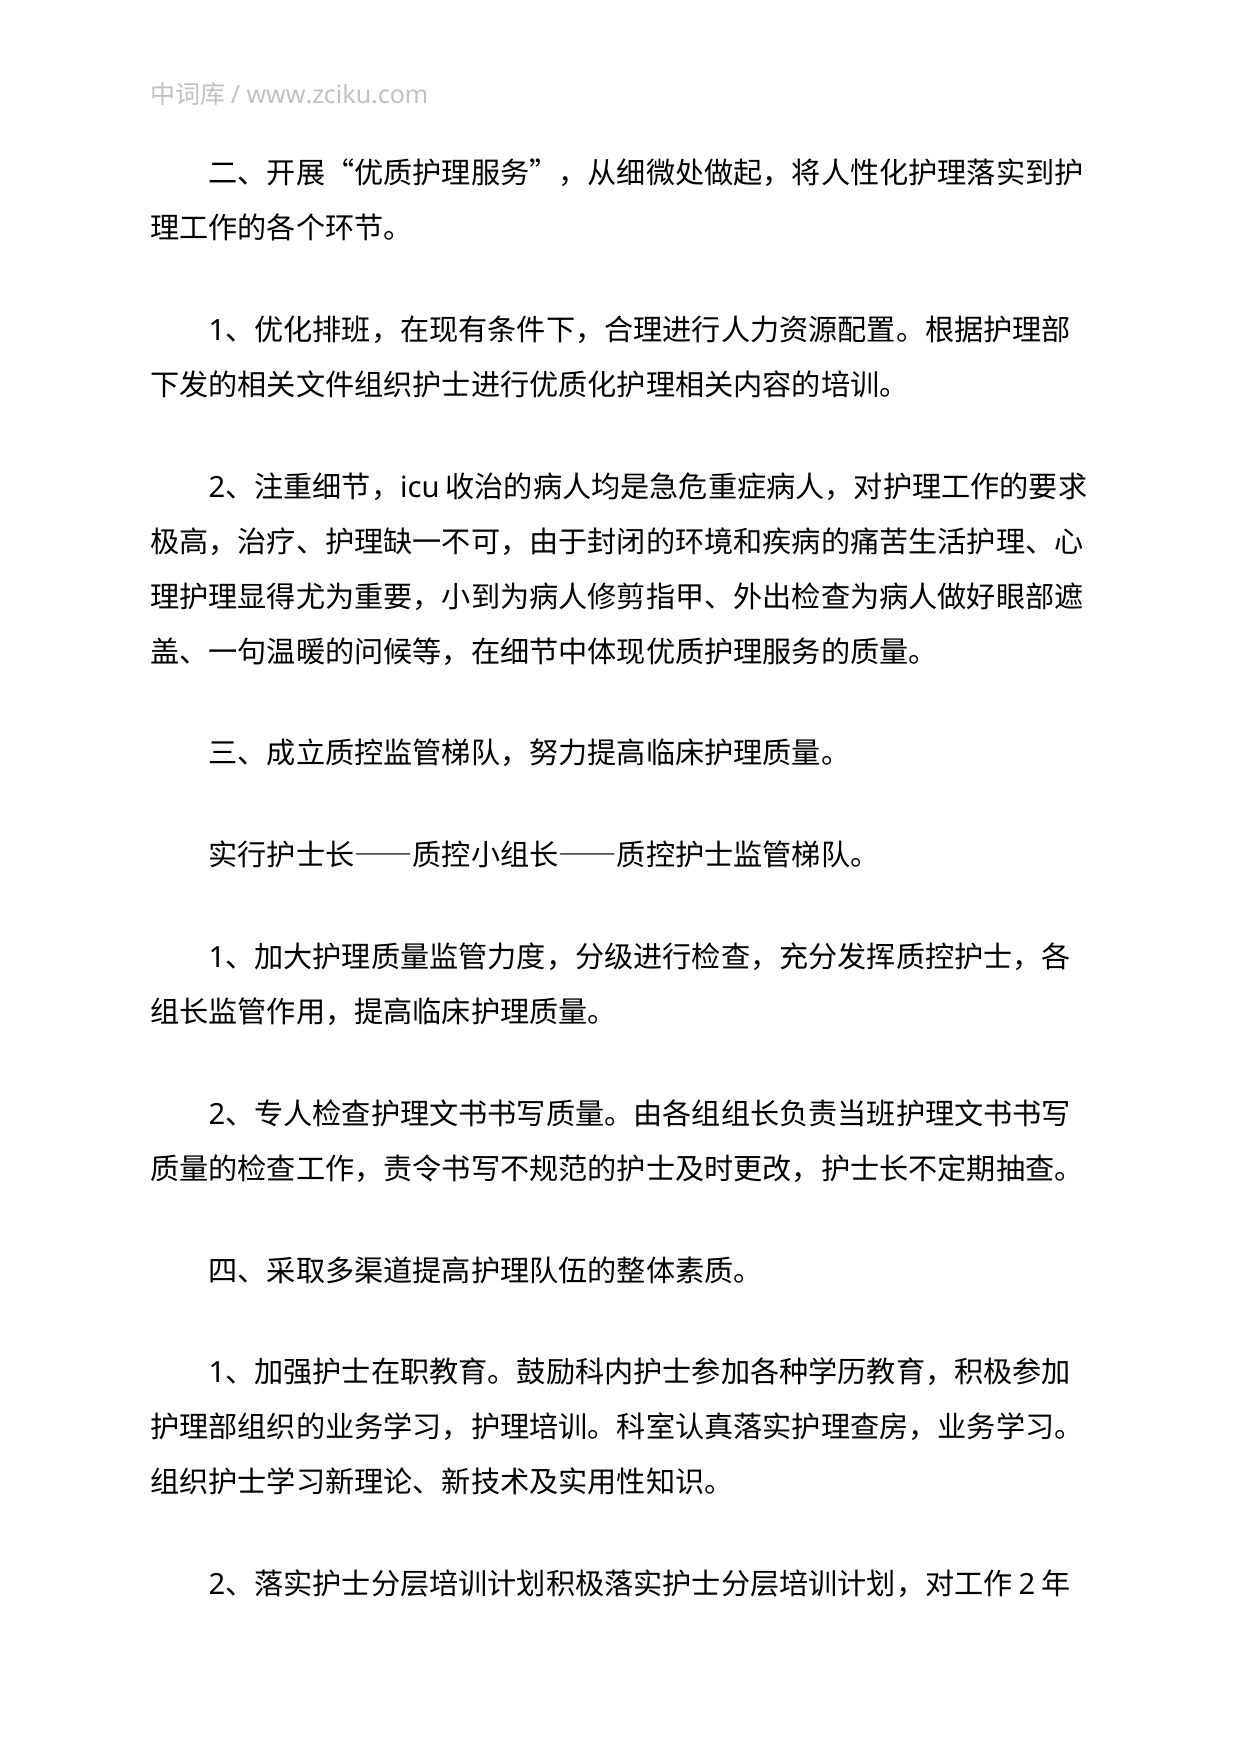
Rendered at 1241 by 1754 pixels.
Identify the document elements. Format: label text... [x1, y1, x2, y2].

text 1、加强护士在职教育。鼓励科内护士参加各种学历教育，积极参加护理部组织的业务学习，护理培训。科室认真落实护理查房，业务学习。组织护士学习新理论、新技术及实用性知识。 [150, 1349, 1090, 1501]
text 2、专人检查护理文书书写质量。由各组组长负责当班护理文书书写质量的检查工作，责令书写不规范的护士及时更改，护士长不定期抽查。 [150, 1090, 1090, 1188]
text 二、开展“优质护理服务”，从细微处做起，将人性化护理落实到护理工作的各个环节。 [150, 150, 1090, 247]
text 实行护士长——质控小组长——质控护士监管梯队。 [150, 832, 1090, 874]
text 2、注重细节，icu收治的病人均是急危重症病人，对护理工作的要求极高，治疗、护理缺一不可，由于封闭的环境和疾病的痛苦生活护理、心理护理显得尤为重要，小到为病人修剪指甲、外出检查为病人做好眼部遮盖、一句温暖的问候等，在细节中体现优质护理服务的质量。 [150, 463, 1090, 671]
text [150, 1561, 1090, 1603]
text 1、优化排班，在现有条件下，合理进行人力资源配置。根据护理部下发的相关文件组织护士进行优质化护理相关内容的培训。 [150, 307, 1090, 404]
text 三、成立质控监管梯队，努力提高临床护理质量。 [150, 730, 1090, 772]
text 1、加大护理质量监管力度，分级进行检查，充分发挥质控护士，各组长监管作用，提高临床护理质量。 [150, 933, 1090, 1031]
text 四、采取多渠道提高护理队伍的整体素质。 [150, 1247, 1090, 1289]
